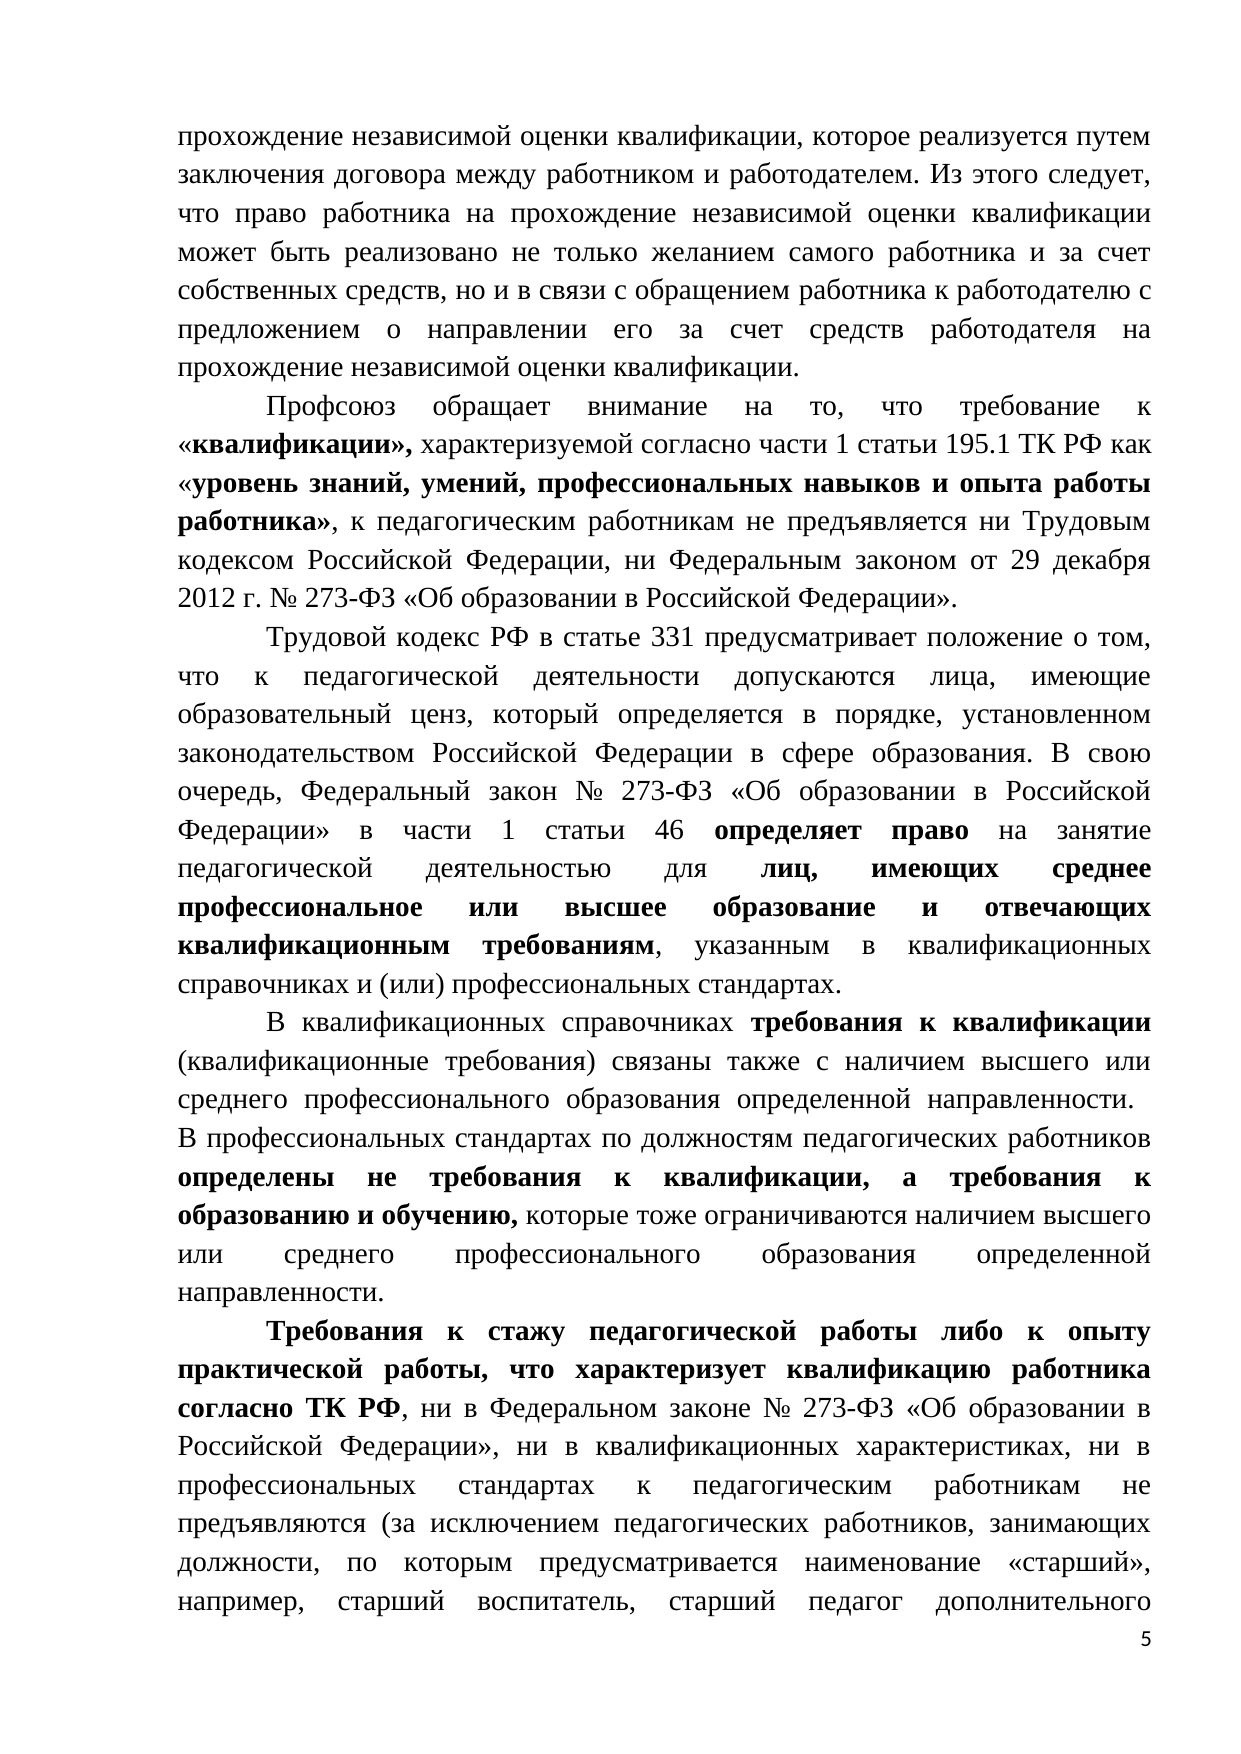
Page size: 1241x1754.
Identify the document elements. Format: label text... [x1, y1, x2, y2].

text Профсоюз обращает внимание на то, что требование к «квалификации», характеризуемой согласно части 1 статьи 195.1 ТК РФ как «уровень знаний, умений, профессиональных навыков и опыта работы работника», к педагогическим работникам не предъявляется ни Трудовым кодексом Российской Федерации, ни Федеральным законом от 29 декабря 2012 г. № 273-ФЗ «Об образовании в Российской Федерации». [177, 388, 1152, 614]
text В квалификационных справочниках требования к квалификации (квалификационные требования) связаны также с наличием высшего или среднего профессионального образования определенной направленности. В профессиональных стандартах по должностям педагогических работников определены не требования к квалификации, а требования к образованию и обучению, которые тоже ограничиваются наличием высшего или среднего профессионального образования определенной направленности. [177, 1004, 1152, 1308]
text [177, 1313, 1152, 1616]
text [177, 118, 1152, 383]
text Трудовой кодекс РФ в статье 331 предусматривает положение о том, что к педагогической деятельности допускаются лица, имеющие образовательный ценз, который определяется в порядке, установленном законодательством Российской Федерации в сфере образования. В свою очередь, Федеральный закон № 273-ФЗ «Об образовании в Российской Федерации» в части 1 статьи 46 определяет право на занятие педагогической деятельностью для лиц, имеющих среднее профессиональное или высшее образование и отвечающих квалификационным требованиям, указанным в квалификационных справочниках и (или) профессиональных стандартах. [177, 619, 1152, 999]
